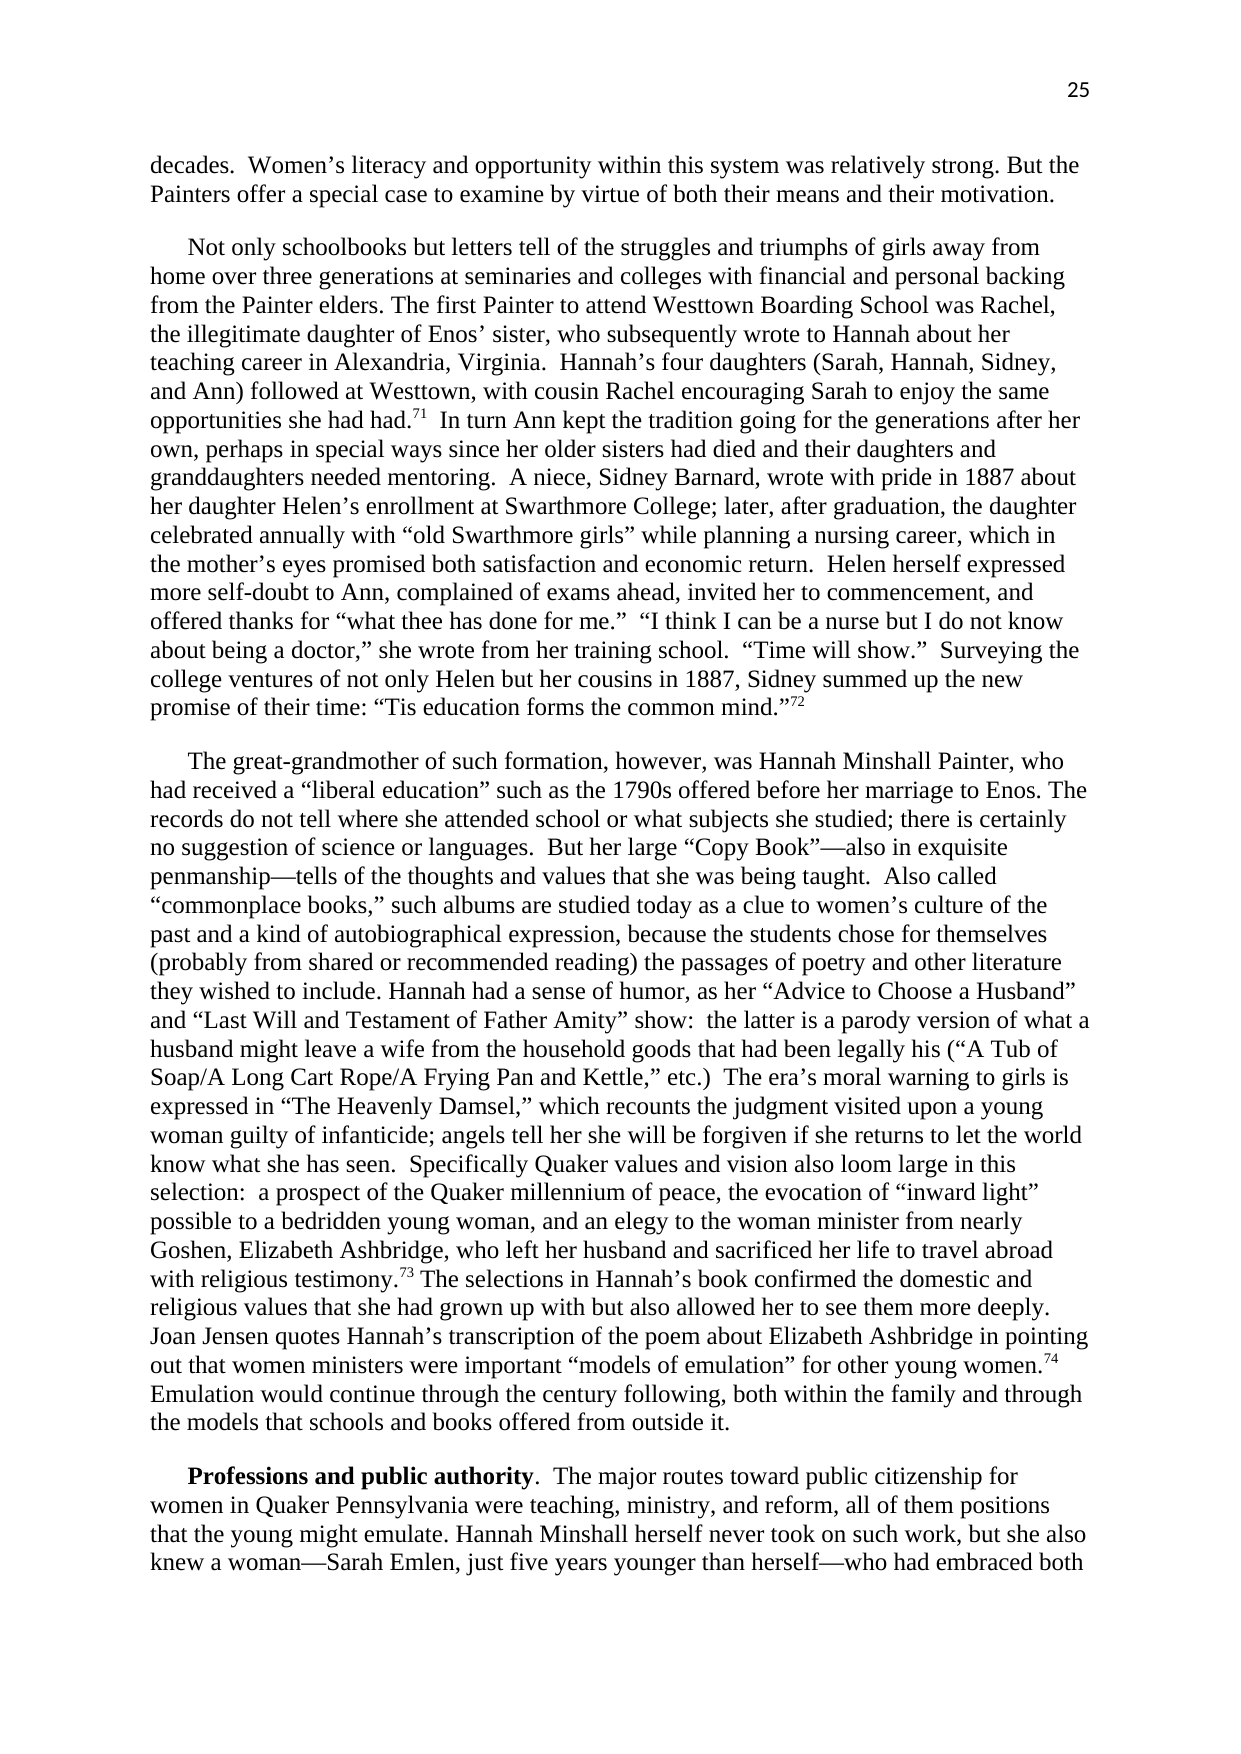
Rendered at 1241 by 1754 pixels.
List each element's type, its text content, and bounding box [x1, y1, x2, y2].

text The great-grandmother of such formation, however, was Hannah Minshall Painter, who had received a “liberal education” such as the 1790s offered before her marriage to Enos. The records do not tell where she attended school or what subjects she studied; there is certainly no suggestion of science or languages. But her large “Copy Book”—also in exquisite penmanship—tells of the thoughts and values that she was being taught. Also called “commonplace books,” such albums are studied today as a clue to women’s culture of the past and a kind of autobiographical expression, because the students chose for themselves (probably from shared or recommended reading) the passages of poetry and other literature they wished to include. Hannah had a sense of humor, as her “Advice to Choose a Husband” and “Last Will and Testament of Father Amity” show: the latter is a parody version of what a husband might leave a wife from the household goods that had been legally his (“A Tub of Soap/A Long Cart Rope/A Frying Pan and Kettle,” etc.) The era’s moral warning to girls is expressed in “The Heavenly Damsel,” which recounts the judgment visited upon a young woman guilty of infanticide; angels tell her she will be forgiven if she returns to let the world know what she has seen. Specifically Quaker values and vision also loom large in this selection: a prospect of the Quaker millennium of peace, the evocation of “inward light” possible to a bedridden young woman, and an elegy to the woman minister from nearly Goshen, Elizabeth Ashbridge, who left her husband and sacrificed her life to travel abroad with religious testimony. The selections in Hannah’s book confirmed the domestic and religious values that she had grown up with but also allowed her to see them more deeply. Joan Jensen quotes Hannah’s transcription of the poem about Elizabeth Ashbridge in pointing out that women ministers were important “models of emulation” for other young women. Emulation would continue through the century following, both within the family and through the models that schools and books offered from outside it. [150, 746, 1090, 1436]
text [150, 1461, 1090, 1576]
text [150, 150, 1090, 207]
text Not only schoolbooks but letters tell of the struggles and triumphs of girls away from home over three generations at seminaries and colleges with financial and personal backing from the Painter elders. The first Painter to attend Westtown Boarding School was Rachel, the illegitimate daughter of Enos’ sister, who subsequently wrote to Hannah about her teaching career in Alexandria, Virginia. Hannah’s four daughters (Sarah, Hannah, Sidney, and Ann) followed at Westtown, with cousin Rachel encouraging Sarah to enjoy the same opportunities she had had. In turn Ann kept the tradition going for the generations after her own, perhaps in special ways since her older sisters had died and their daughters and granddaughters needed mentoring. A niece, Sidney Barnard, wrote with pride in 1887 about her daughter Helen’s enrollment at Swarthmore College; later, after graduation, the daughter celebrated annually with “old Swarthmore girls” while planning a nursing career, which in the mother’s eyes promised both satisfaction and economic return. Helen herself expressed more self-doubt to Ann, complained of exams ahead, invited her to commencement, and offered thanks for “what thee has done for me.” “I think I can be a nurse but I do not know about being a doctor,” she wrote from her training school. “Time will show.” Surveying the college ventures of not only Helen but her cousins in 1887, Sidney summed up the new promise of their time: “Tis education forms the common mind.” [150, 232, 1090, 721]
